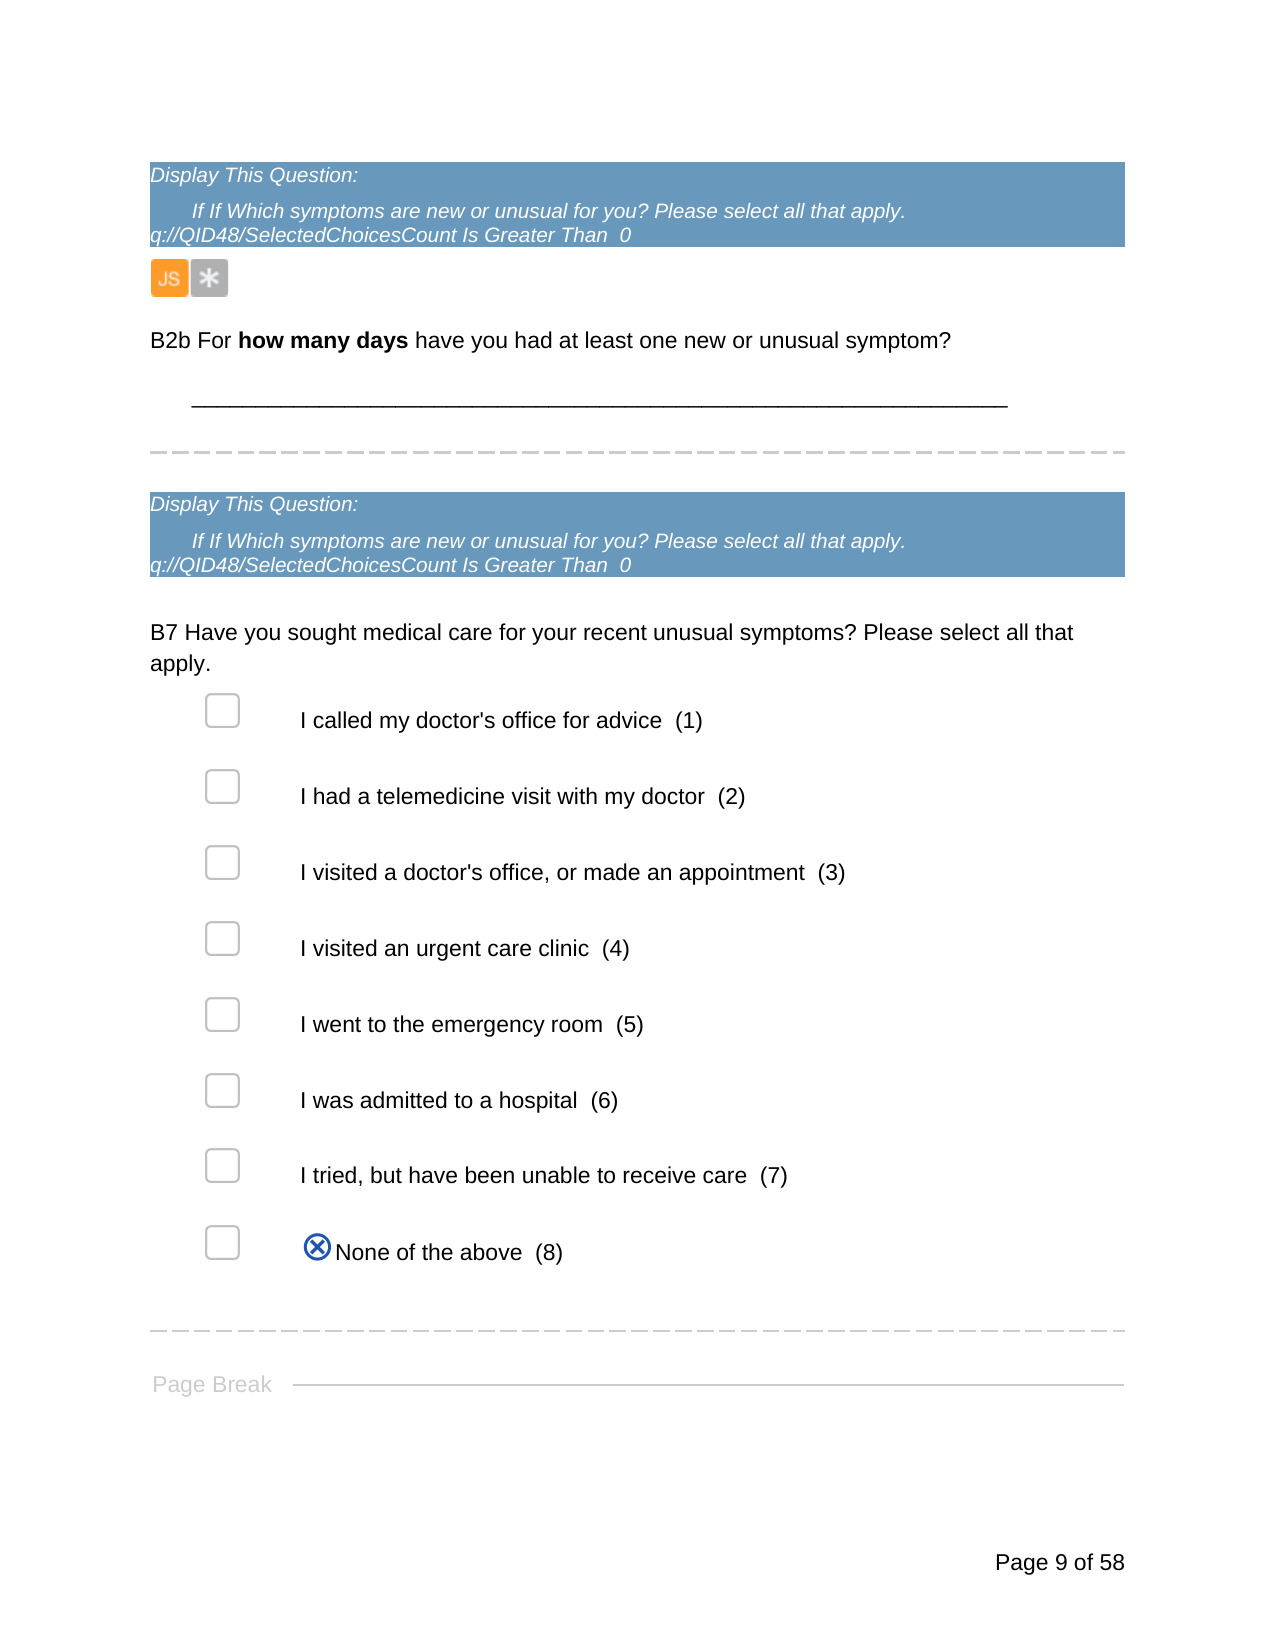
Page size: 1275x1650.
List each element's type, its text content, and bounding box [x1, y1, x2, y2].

text If If Which symptoms are new or unusual for you? Please select all that apply. q://QID48/SelectedChoicesCount Is Greater Than 0 [150, 529, 1125, 577]
list I tried, but have been unable to receive care (7) [187, 1135, 1125, 1201]
table_header [291, 1371, 1125, 1411]
list ⊗None of the above (8) [187, 1211, 1125, 1277]
list I visited a doctor's office, or made an appointment (3) [187, 832, 1125, 898]
text If If Which symptoms are new or unusual for you? Please select all that apply. q://QID48/SelectedChoicesCount Is Greater Than 0 [150, 199, 1125, 247]
list I had a telemedicine visit with my doctor (2) [187, 756, 1125, 822]
picture [151, 259, 189, 297]
list I was admitted to a hospital (6) [187, 1059, 1125, 1126]
text Display This Question: [150, 492, 1125, 516]
text B2b For how many days have you had at least one new or unusual symptom? [150, 327, 1125, 353]
table_header Page Break [151, 1371, 291, 1411]
list I went to the emergency room (5) [187, 983, 1125, 1049]
picture [190, 259, 229, 297]
text ________________________________________________________________ [150, 382, 1125, 409]
list I called my doctor's office for advice (1) [187, 680, 1125, 746]
text Display This Question: [150, 162, 1125, 186]
text B7 Have you sought medical care for your recent unusual symptoms? Please select all that apply. [150, 619, 1125, 676]
list I visited an urgent care clinic (4) [187, 908, 1125, 974]
